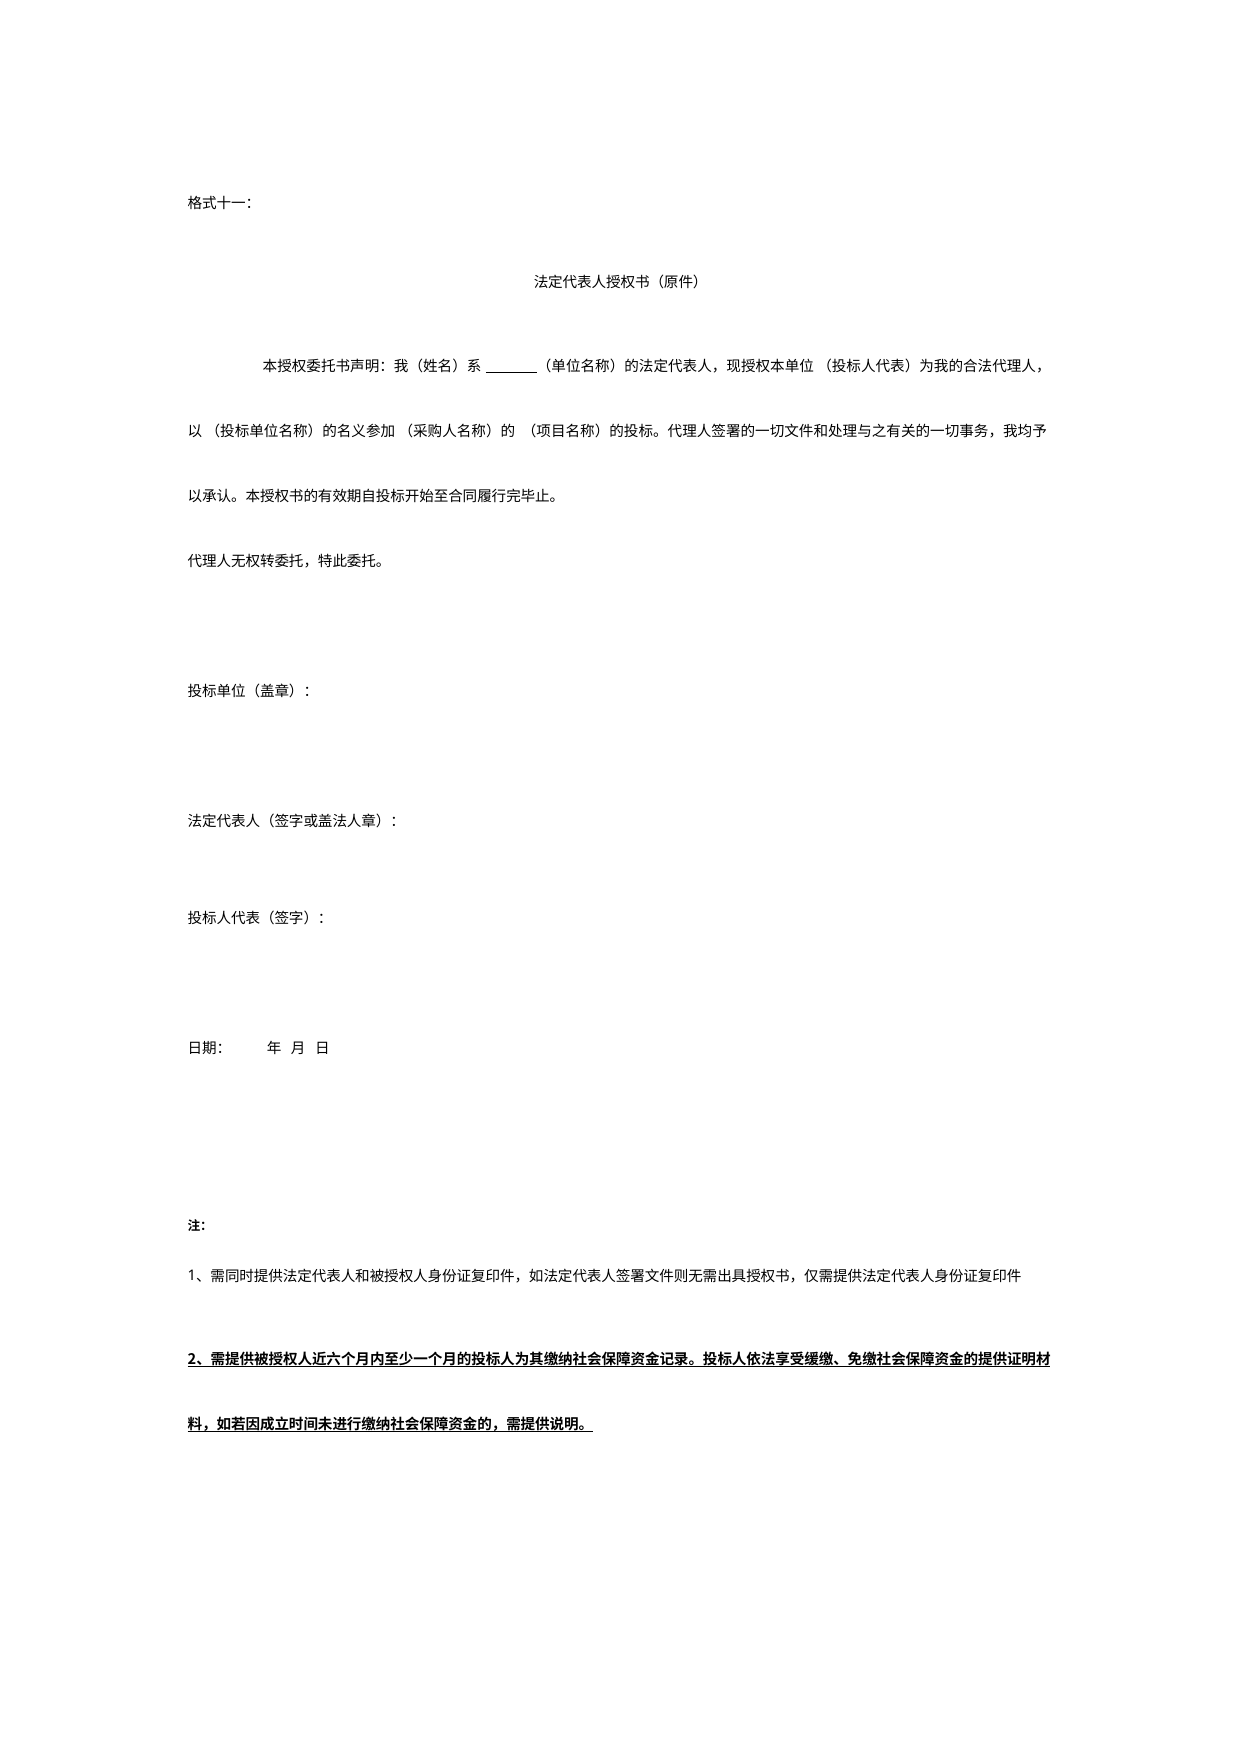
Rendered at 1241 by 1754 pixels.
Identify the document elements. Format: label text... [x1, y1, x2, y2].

text 代理人无权转委托，特此委托。 [187, 519, 1053, 584]
text 日期： 年 月 日 [187, 1007, 1053, 1072]
text 格式十一： [187, 162, 1053, 227]
text 投标人代表（签字）： [187, 877, 1053, 942]
text 注： [187, 1202, 1053, 1234]
text 法定代表人授权书（原件） [187, 227, 1053, 292]
text 本授权委托书声明：我（姓名）系 （单位名称）的法定代表人，现授权本单位 （投标人代表）为我的合法代理人，以 （投标单位名称）的名义参加 （采购人名称）的 （项目名称）的投标。代理人签署的一切文件和处理与之有关的一切事务，我均予以承认。本授权书的有效期自投标开始至合同履行完毕止。 [187, 324, 1053, 519]
text 法定代表人（签字或盖法人章）： [187, 779, 1053, 844]
text 2、需提供被授权人近六个月内至少一个月的投标人为其缴纳社会保障资金记录。投标人依法享受缓缴、免缴社会保障资金的提供证明材料，如若因成立时间未进行缴纳社会保障资金的，需提供说明。 [187, 1318, 1053, 1448]
text 投标单位（盖章）： [187, 649, 1053, 714]
text 1、需同时提供法定代表人和被授权人身份证复印件，如法定代表人签署文件则无需出具授权书，仅需提供法定代表人身份证复印件 [187, 1234, 1053, 1299]
